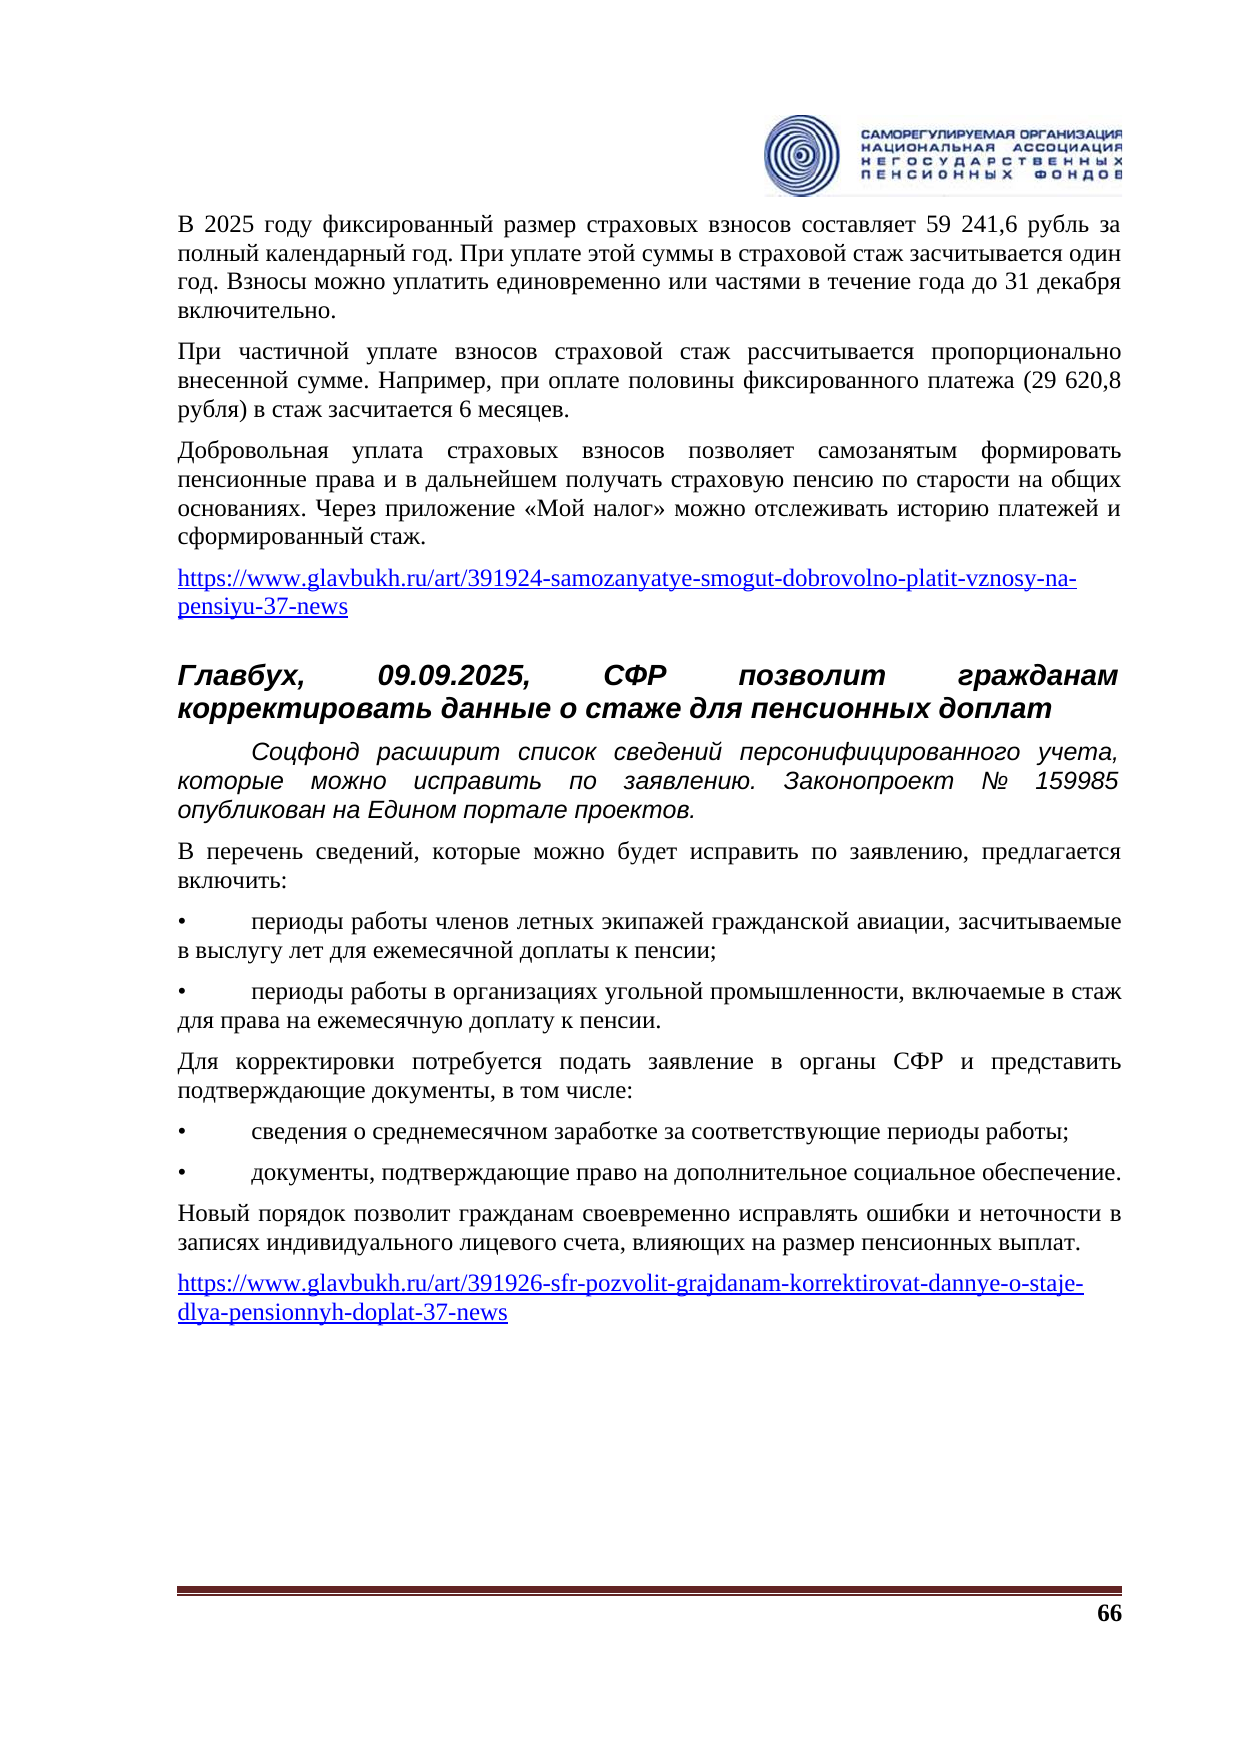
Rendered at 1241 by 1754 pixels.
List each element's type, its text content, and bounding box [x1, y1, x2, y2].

subtitle Главбух, 09.09.2025, СФР позволит гражданам корректировать данные о стаже для пенсионных доплат [177, 658, 1122, 725]
text Новый порядок позволит гражданам своевременно исправлять ошибки и неточности в записях индивидуального лицевого счета, влияющих на размер пенсионных выплат. [177, 1198, 1122, 1256]
text • сведения о среднемесячном заработке за соответствующие периоды работы; [177, 1116, 1122, 1145]
text В перечень сведений, которые можно будет исправить по заявлению, предлагается включить: [177, 836, 1122, 893]
subtitle Соцфонд расширит список сведений персонифицированного учета, которые можно исправить по заявлению. Законопроект № 159985 опубликован на Едином портале проектов. [177, 737, 1122, 823]
text В 2025 году фиксированный размер страховых взносов составляет 59 241,6 рубль за полный календарный год. При уплате этой суммы в страховой стаж засчитывается один год. Взносы можно уплатить единовременно или частями в течение года до 31 декабря включительно. [177, 209, 1122, 324]
text https://www.glavbukh.ru/art/391926-sfr-pozvolit-grajdanam-korrektirovat-dannye-o-staje-dlya-pensionnyh-doplat-37-news [177, 1268, 1122, 1326]
text • периоды работы в организациях угольной промышленности, включаемые в стаж для права на ежемесячную доплату к пенсии. [177, 976, 1122, 1033]
picture [764, 115, 1123, 197]
text При частичной уплате взносов страховой стаж рассчитывается пропорционально внесенной сумме. Например, при оплате половины фиксированного платежа (29 620,8 рубля) в стаж засчитается 6 месяцев. [177, 336, 1122, 423]
text Добровольная уплата страховых взносов позволяет самозанятым формировать пенсионные права и в дальнейшем получать страховую пенсию по старости на общих основаниях. Через приложение «Мой налог» можно отслеживать историю платежей и сформированный стаж. [177, 435, 1122, 550]
text Для корректировки потребуется подать заявление в органы СФР и представить подтверждающие документы, в том числе: [177, 1046, 1122, 1103]
text • периоды работы членов летных экипажей гражданской авиации, засчитываемые в выслугу лет для ежемесячной доплаты к пенсии; [177, 906, 1122, 963]
text • документы, подтверждающие право на дополнительное социальное обеспечение. [177, 1157, 1122, 1186]
text https://www.glavbukh.ru/art/391924-samozanyatye-smogut-dobrovolno-platit-vznosy-na-pensiyu-37-news [177, 563, 1122, 620]
